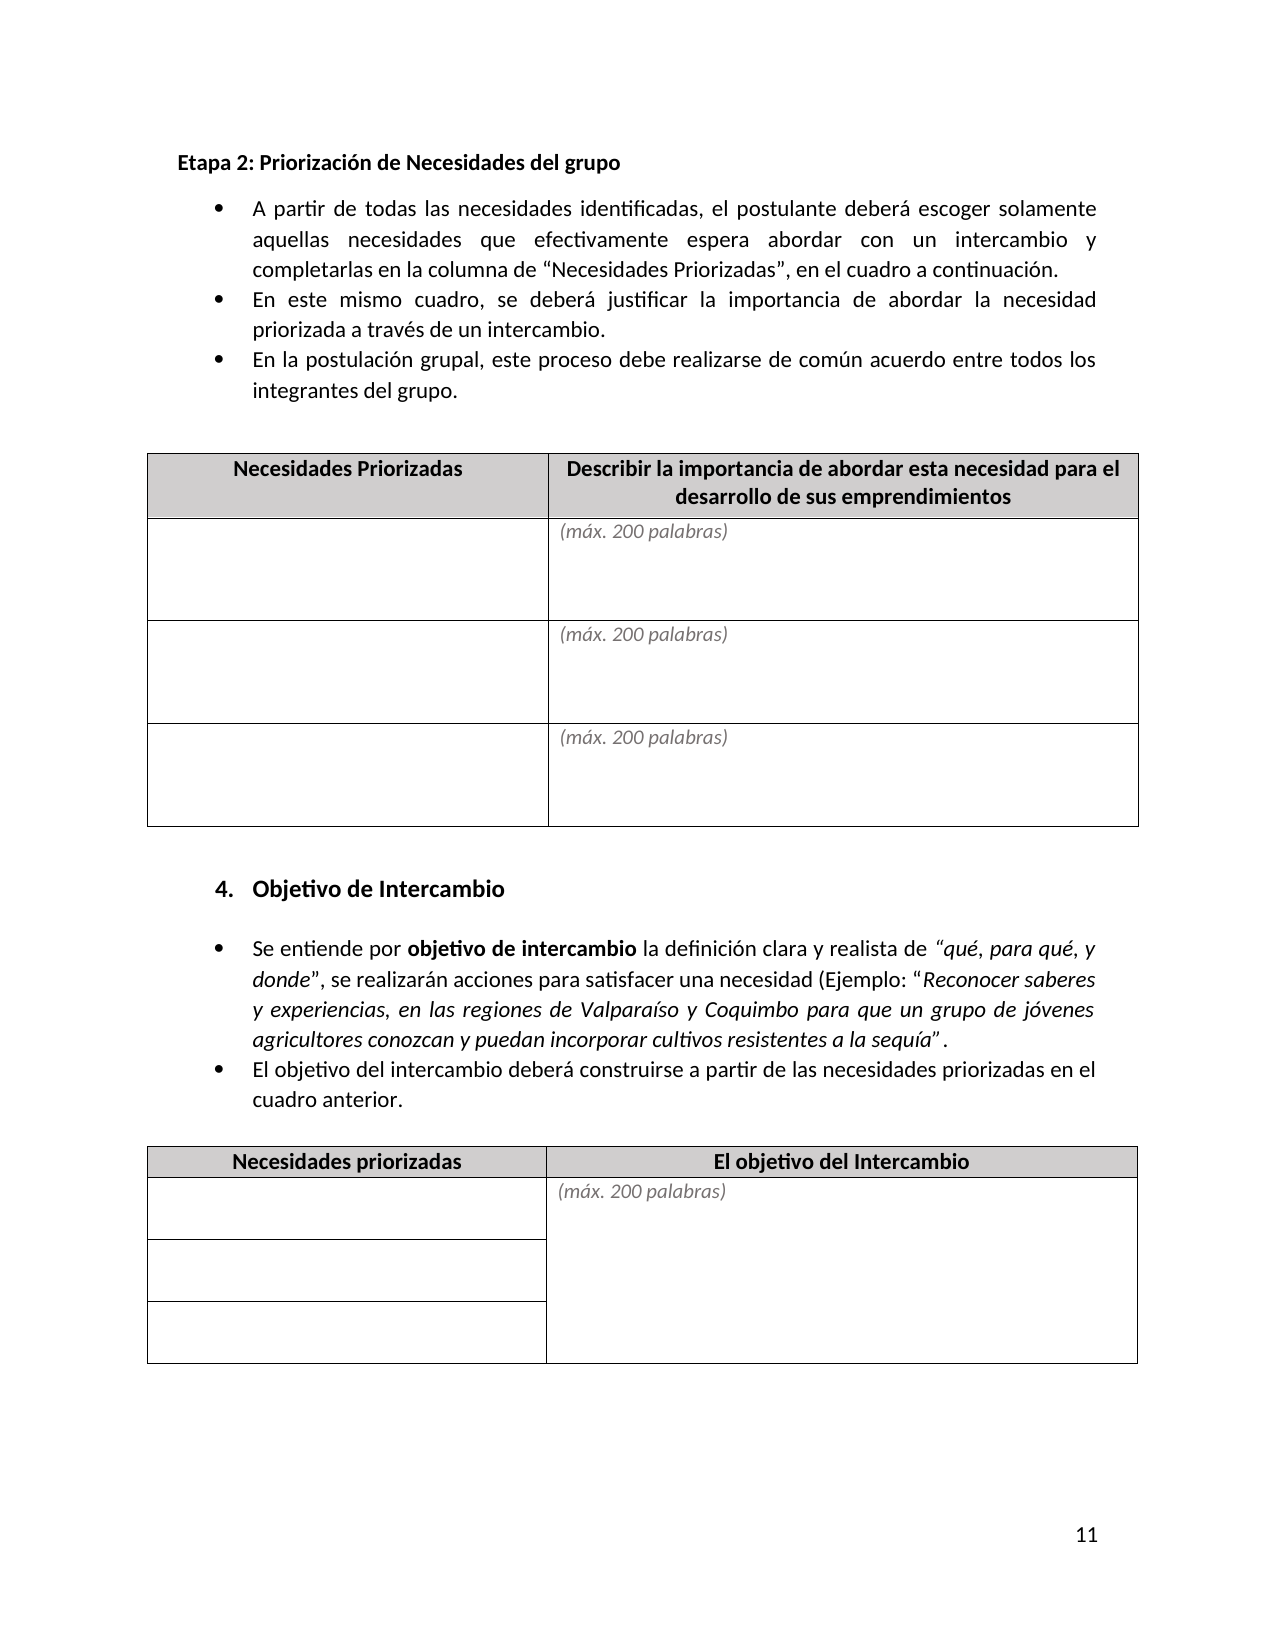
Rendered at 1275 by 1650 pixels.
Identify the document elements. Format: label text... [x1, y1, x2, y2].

table_cell (máx. 200 palabras) [549, 621, 1138, 723]
table_cell [148, 519, 548, 620]
table_header El objetivo del Intercambio [547, 1147, 1137, 1177]
table_cell [148, 1178, 546, 1239]
list A partir de todas las necesidades identificadas, el postulante deberá escoger solamente aquellas necesidades que efectivamente espera abordar con un intercambio y completarlas en la columna de “Necesidades Priorizadas”, en el cuadro a continuación. [215, 194, 1098, 283]
list En este mismo cuadro, se deberá justificar la importancia de abordar la necesidad priorizada a través de un intercambio. [215, 285, 1098, 343]
list Objetivo de Intercambio [215, 873, 1098, 904]
list Se entiende por objetivo de intercambio la definición clara y realista de “qué, para qué, y donde”, se realizarán acciones para satisfacer una necesidad (Ejemplo: “Reconocer saberes y experiencias, en las regiones de Valparaíso y Coquimbo para que un grupo de jóvenes agricultores conozcan y puedan incorporar cultivos resistentes a la sequía”. [215, 934, 1098, 1053]
table_header Necesidades Priorizadas [148, 454, 548, 517]
table_cell (máx. 200 palabras) [547, 1178, 1137, 1363]
table_cell (máx. 200 palabras) [549, 519, 1138, 620]
table_header Describir la importancia de abordar esta necesidad para el desarrollo de sus emprendimientos [549, 454, 1138, 517]
table_header Necesidades priorizadas [148, 1147, 546, 1177]
list En la postulación grupal, este proceso debe realizarse de común acuerdo entre todos los integrantes del grupo. [215, 346, 1098, 404]
table_cell [148, 621, 548, 723]
text Etapa 2: Priorización de Necesidades del grupo [177, 148, 1098, 176]
list El objetivo del intercambio deberá construirse a partir de las necesidades priorizadas en el cuadro anterior. [215, 1055, 1098, 1113]
table_cell [148, 1240, 546, 1301]
table_cell (máx. 200 palabras) [549, 724, 1138, 826]
table_cell [148, 724, 548, 826]
table_cell [148, 1302, 546, 1363]
